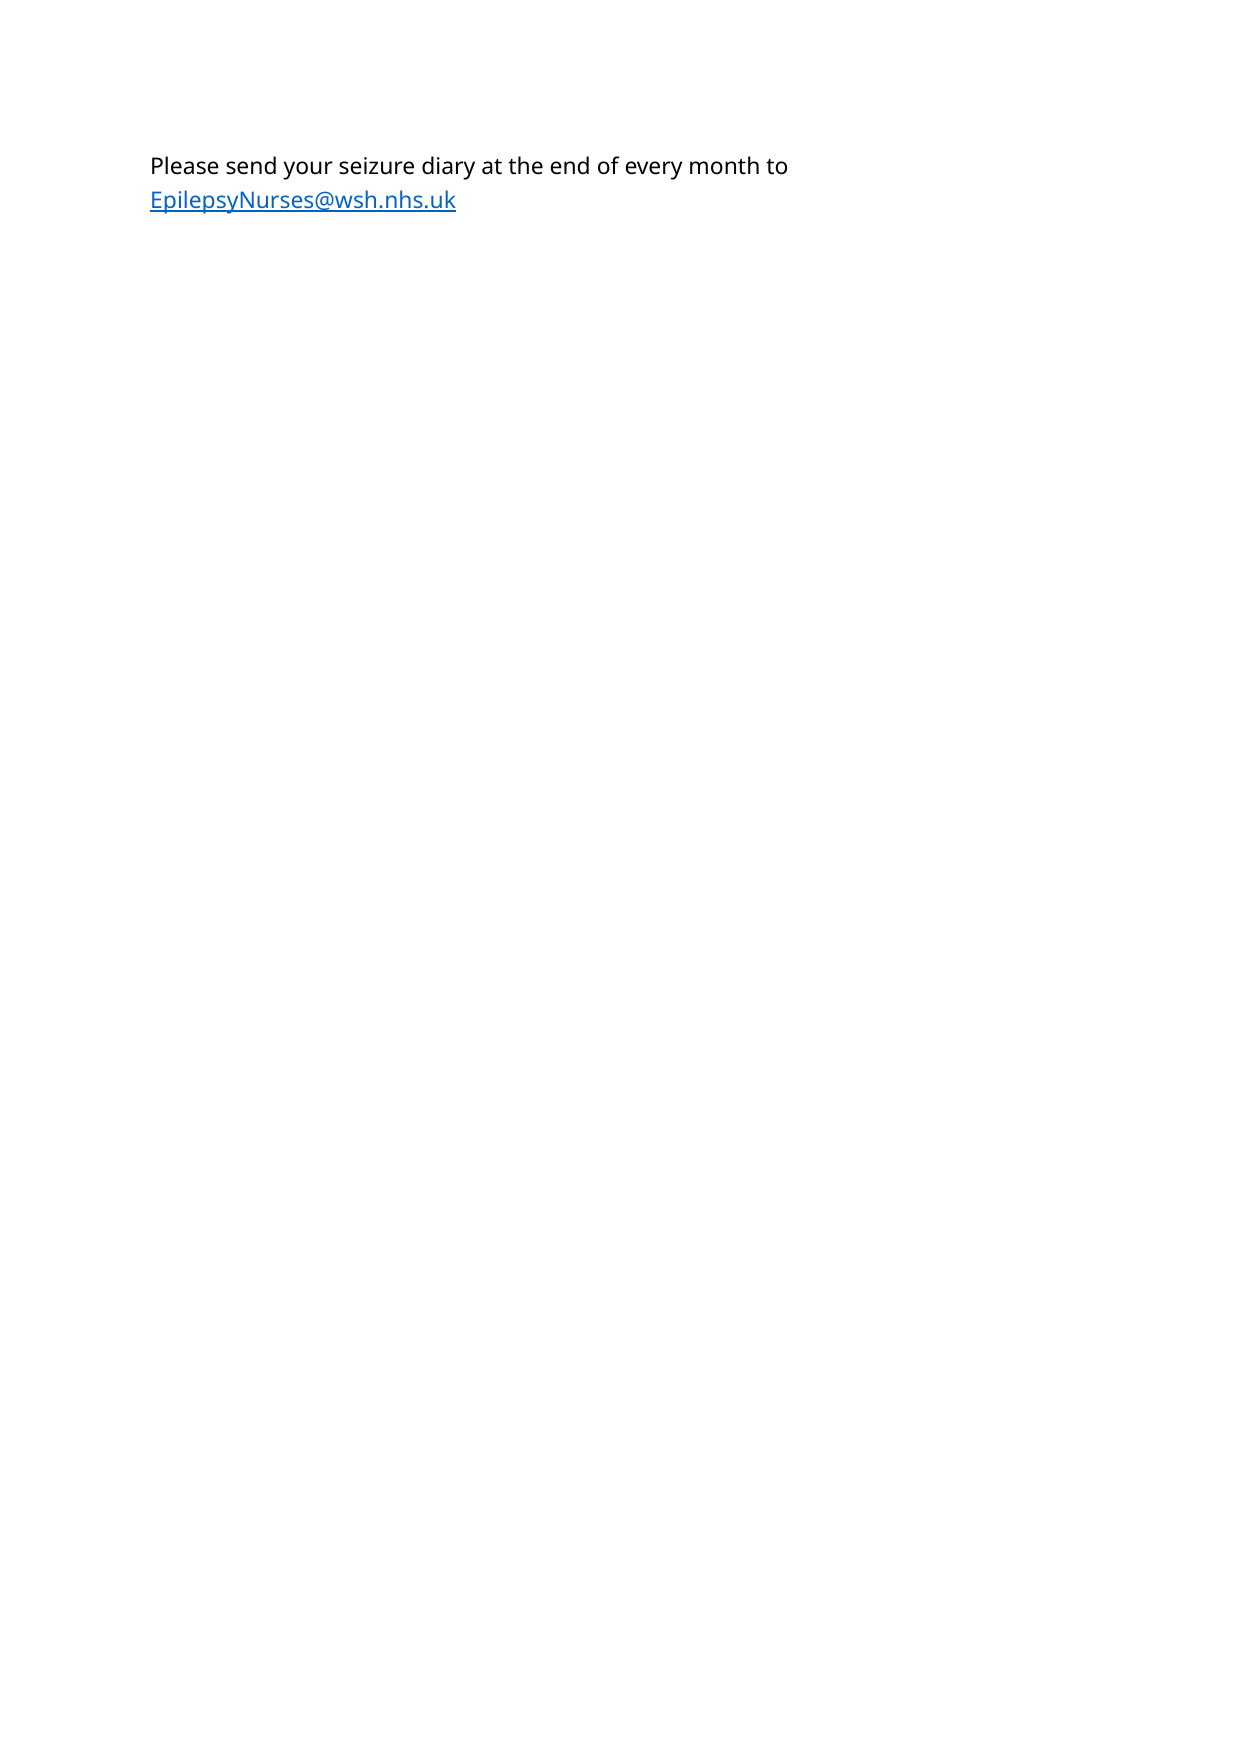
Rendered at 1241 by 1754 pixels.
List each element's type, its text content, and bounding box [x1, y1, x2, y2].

text Please send your seizure diary at the end of every month to EpilepsyNurses@wsh.nhs.uk [150, 150, 1090, 215]
